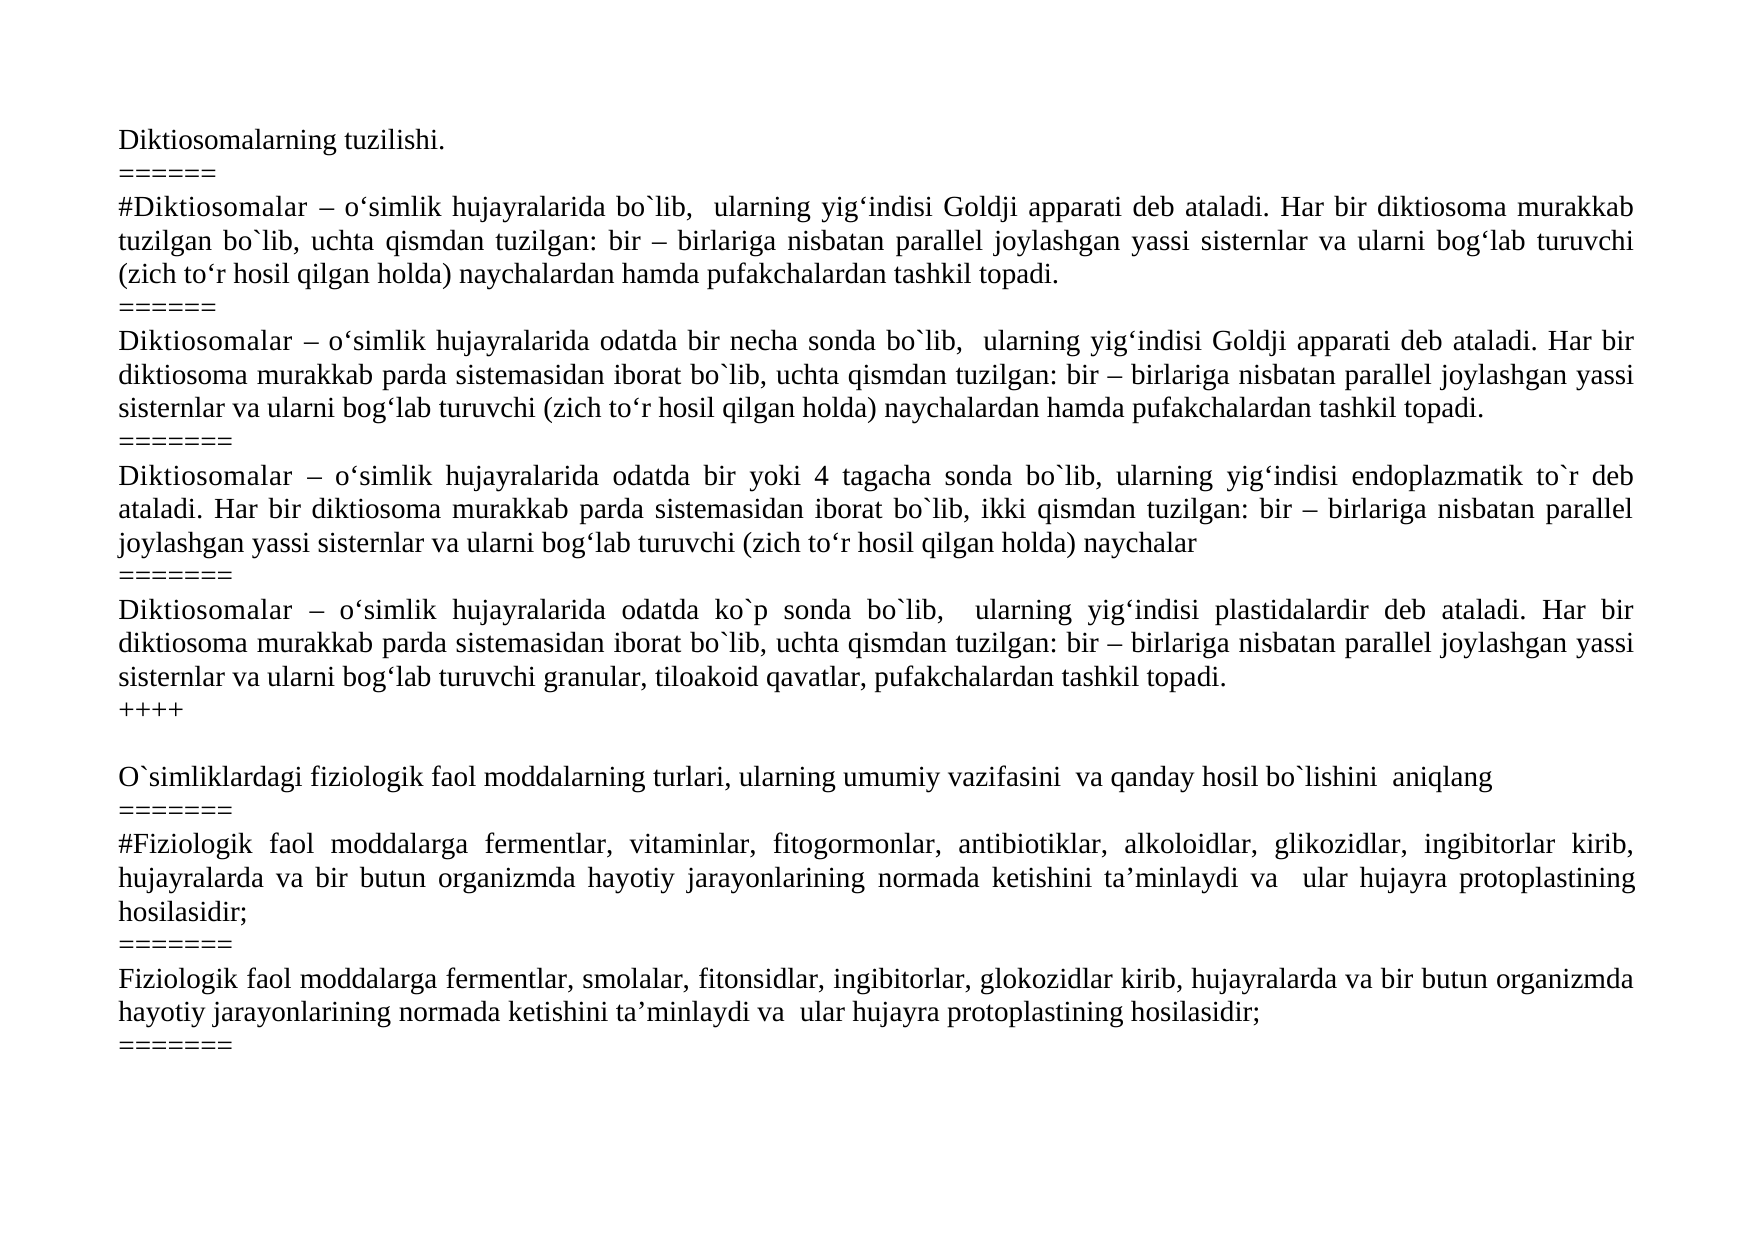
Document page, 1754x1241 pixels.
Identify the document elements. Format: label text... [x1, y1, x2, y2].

text #Fiziologik faol moddalarga fermentlar, vitaminlar, fitogormonlar, antibiotiklar, alkoloidlar, glikozidlar, ingibitorlar kirib, hujayralarda va bir butun organizmda hayotiy jarayonlarining normada ketishini ta’minlaydi va ular hujayra protoplastining hosilasidir; [118, 827, 1636, 927]
text ======= [118, 424, 1636, 458]
text ++++ [118, 692, 1636, 726]
text ======= [118, 793, 1636, 827]
text Diktiosomalar – o‘simlik hujayralarida odatda bir necha sonda bo`lib, ularning yig‘indisi Goldji apparati deb ataladi. Har bir diktiosoma murakkab parda sistemasidan iborat bo`lib, uchta qismdan tuzilgan: bir – birlariga nisbatan parallel joylashgan yassi sisternlar va ularni bog‘lab turuvchi (zich tо‘r hosil qilgan holda) naychalardan hamda pufakchalardan tashkil topadi. [118, 323, 1636, 424]
text Fiziologik faol moddalarga fermentlar, smolalar, fitonsidlar, ingibitorlar, glokozidlar kirib, hujayralarda va bir butun organizmda hayotiy jarayonlarining normada ketishini ta’minlaydi va ular hujayra protoplastining hosilasidir; [118, 961, 1636, 1028]
text ====== [118, 156, 1636, 189]
text ======= [118, 1028, 1636, 1061]
text O`simliklardagi fiziologik faol moddalarning turlari, ularning umumiy vazifasini va qanday hosil bo`lishini aniqlang [118, 759, 1636, 793]
text ======= [118, 558, 1636, 592]
text Diktiosomalar – o‘simlik hujayralarida odatda ko`p sonda bo`lib, ularning yig‘indisi plastidalardir deb ataladi. Har bir diktiosoma murakkab parda sistemasidan iborat bo`lib, uchta qismdan tuzilgan: bir – birlariga nisbatan parallel joylashgan yassi sisternlar va ularni bog‘lab turuvchi granular, tiloakoid qavatlar, pufakchalardan tashkil topadi. [118, 592, 1636, 692]
text ====== [118, 290, 1636, 323]
text Diktiosomalar – o‘simlik hujayralarida odatda bir yoki 4 tagacha sonda bo`lib, ularning yig‘indisi endoplazmatik to`r deb ataladi. Har bir diktiosoma murakkab parda sistemasidan iborat bo`lib, ikki qismdan tuzilgan: bir – birlariga nisbatan parallel joylashgan yassi sisternlar va ularni bog‘lab turuvchi (zich tо‘r hosil qilgan holda) naychalar [118, 458, 1636, 558]
text #Diktiosomalar – o‘simlik hujayralarida bo`lib, ularning yig‘indisi Goldji apparati deb ataladi. Har bir diktiosoma murakkab tuzilgan bo`lib, uchta qismdan tuzilgan: bir – birlariga nisbatan parallel joylashgan yassi sisternlar va ularni bog‘lab turuvchi (zich tо‘r hosil qilgan holda) naychalardan hamda pufakchalardan tashkil topadi. [118, 189, 1636, 290]
text Diktiosomalarning tuzilishi. [118, 122, 1636, 156]
text ======= [118, 927, 1636, 961]
